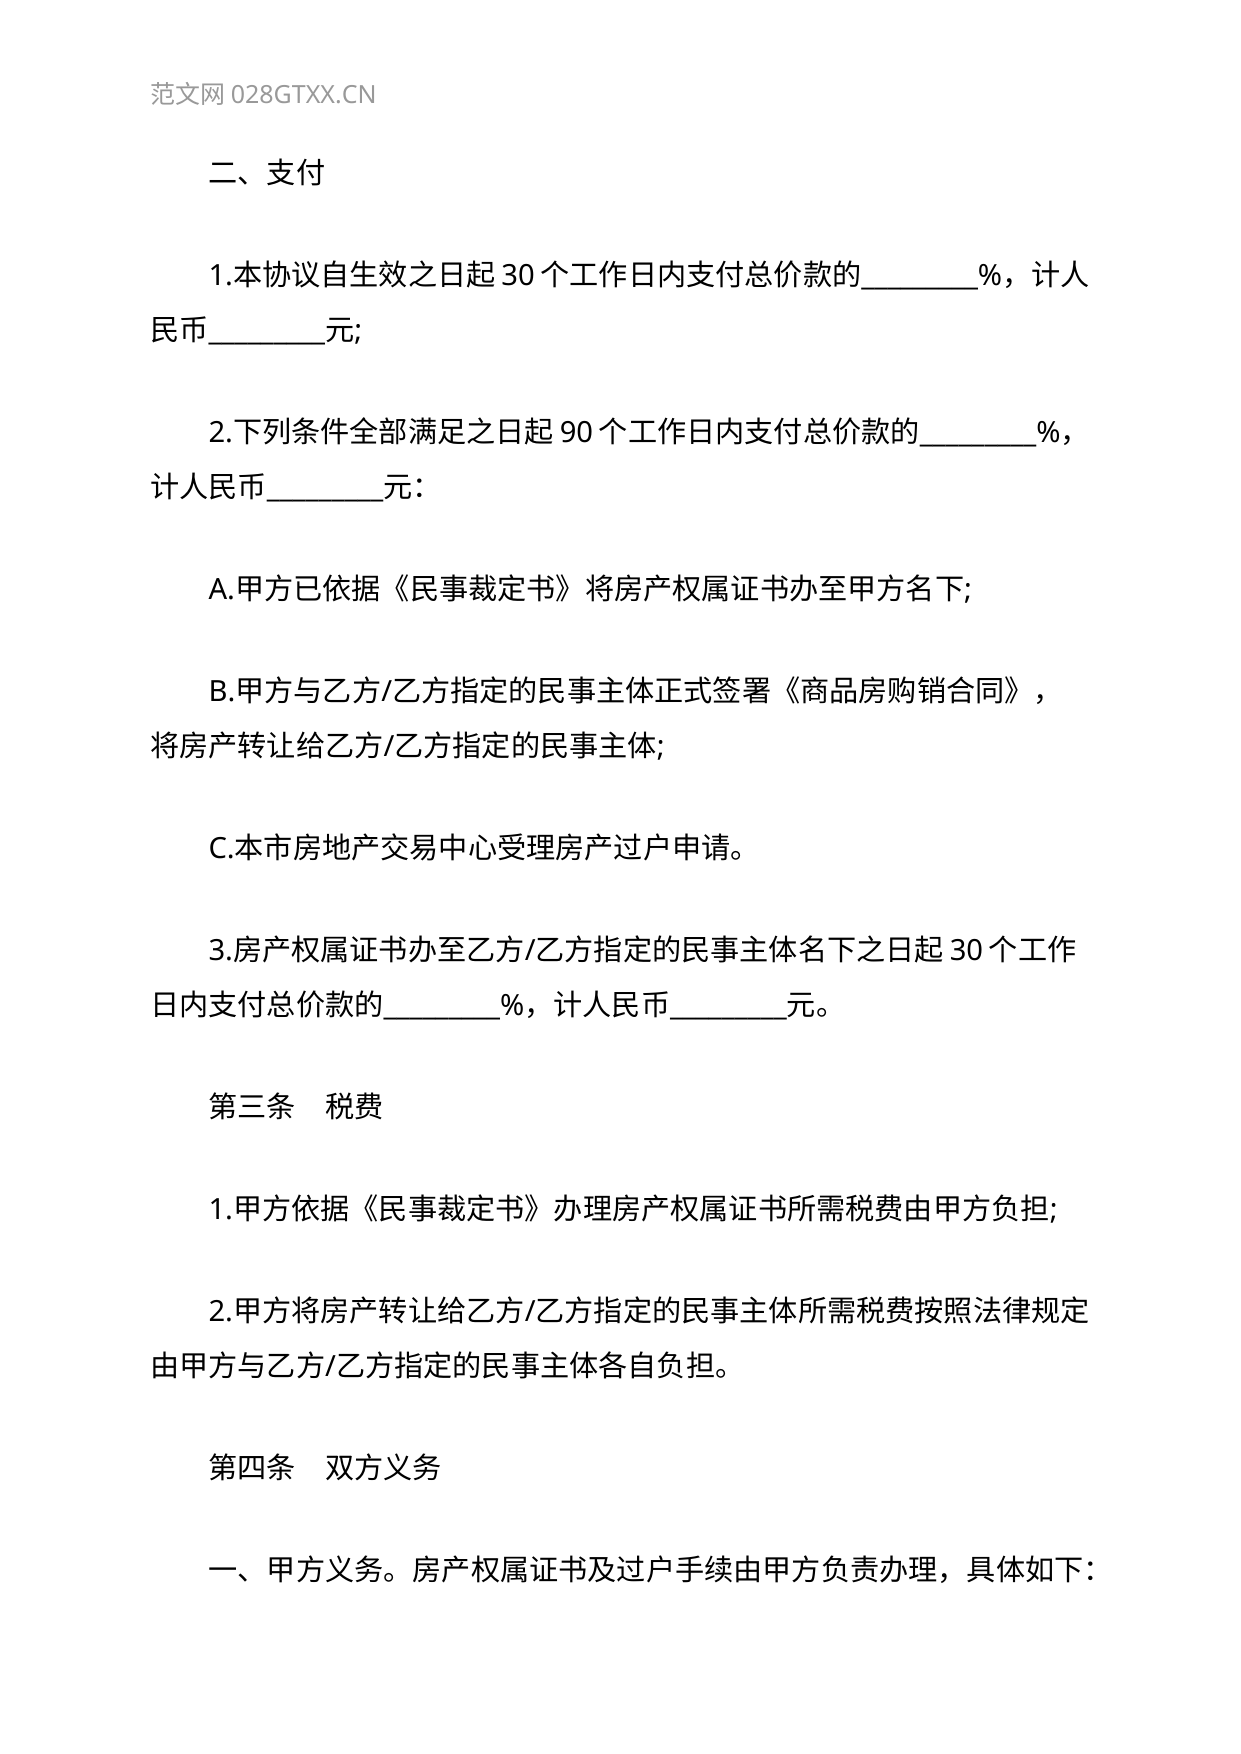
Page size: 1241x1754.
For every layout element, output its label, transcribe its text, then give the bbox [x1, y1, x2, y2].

text 一、甲方义务。房产权属证书及过户手续由甲方负责办理，具体如下： [150, 1546, 1090, 1588]
text 2.下列条件全部满足之日起90个工作日内支付总价款的_________%，计人民币_________元： [150, 409, 1090, 506]
text A.甲方已依据《民事裁定书》将房产权属证书办至甲方名下; [150, 566, 1090, 608]
text 1.本协议自生效之日起30个工作日内支付总价款的_________%，计人民币_________元; [150, 252, 1090, 349]
text 第四条 双方义务 [150, 1444, 1090, 1487]
text B.甲方与乙方/乙方指定的民事主体正式签署《商品房购销合同》，将房产转让给乙方/乙方指定的民事主体; [150, 668, 1090, 765]
text 第三条 税费 [150, 1084, 1090, 1126]
text 1.甲方依据《民事裁定书》办理房产权属证书所需税费由甲方负担; [150, 1185, 1090, 1228]
text 3.房产权属证书办至乙方/乙方指定的民事主体名下之日起30个工作日内支付总价款的_________%，计人民币_________元。 [150, 927, 1090, 1024]
text 2.甲方将房产转让给乙方/乙方指定的民事主体所需税费按照法律规定由甲方与乙方/乙方指定的民事主体各自负担。 [150, 1287, 1090, 1385]
text 二、支付 [150, 150, 1090, 192]
text C.本市房地产交易中心受理房产过户申请。 [150, 825, 1090, 867]
